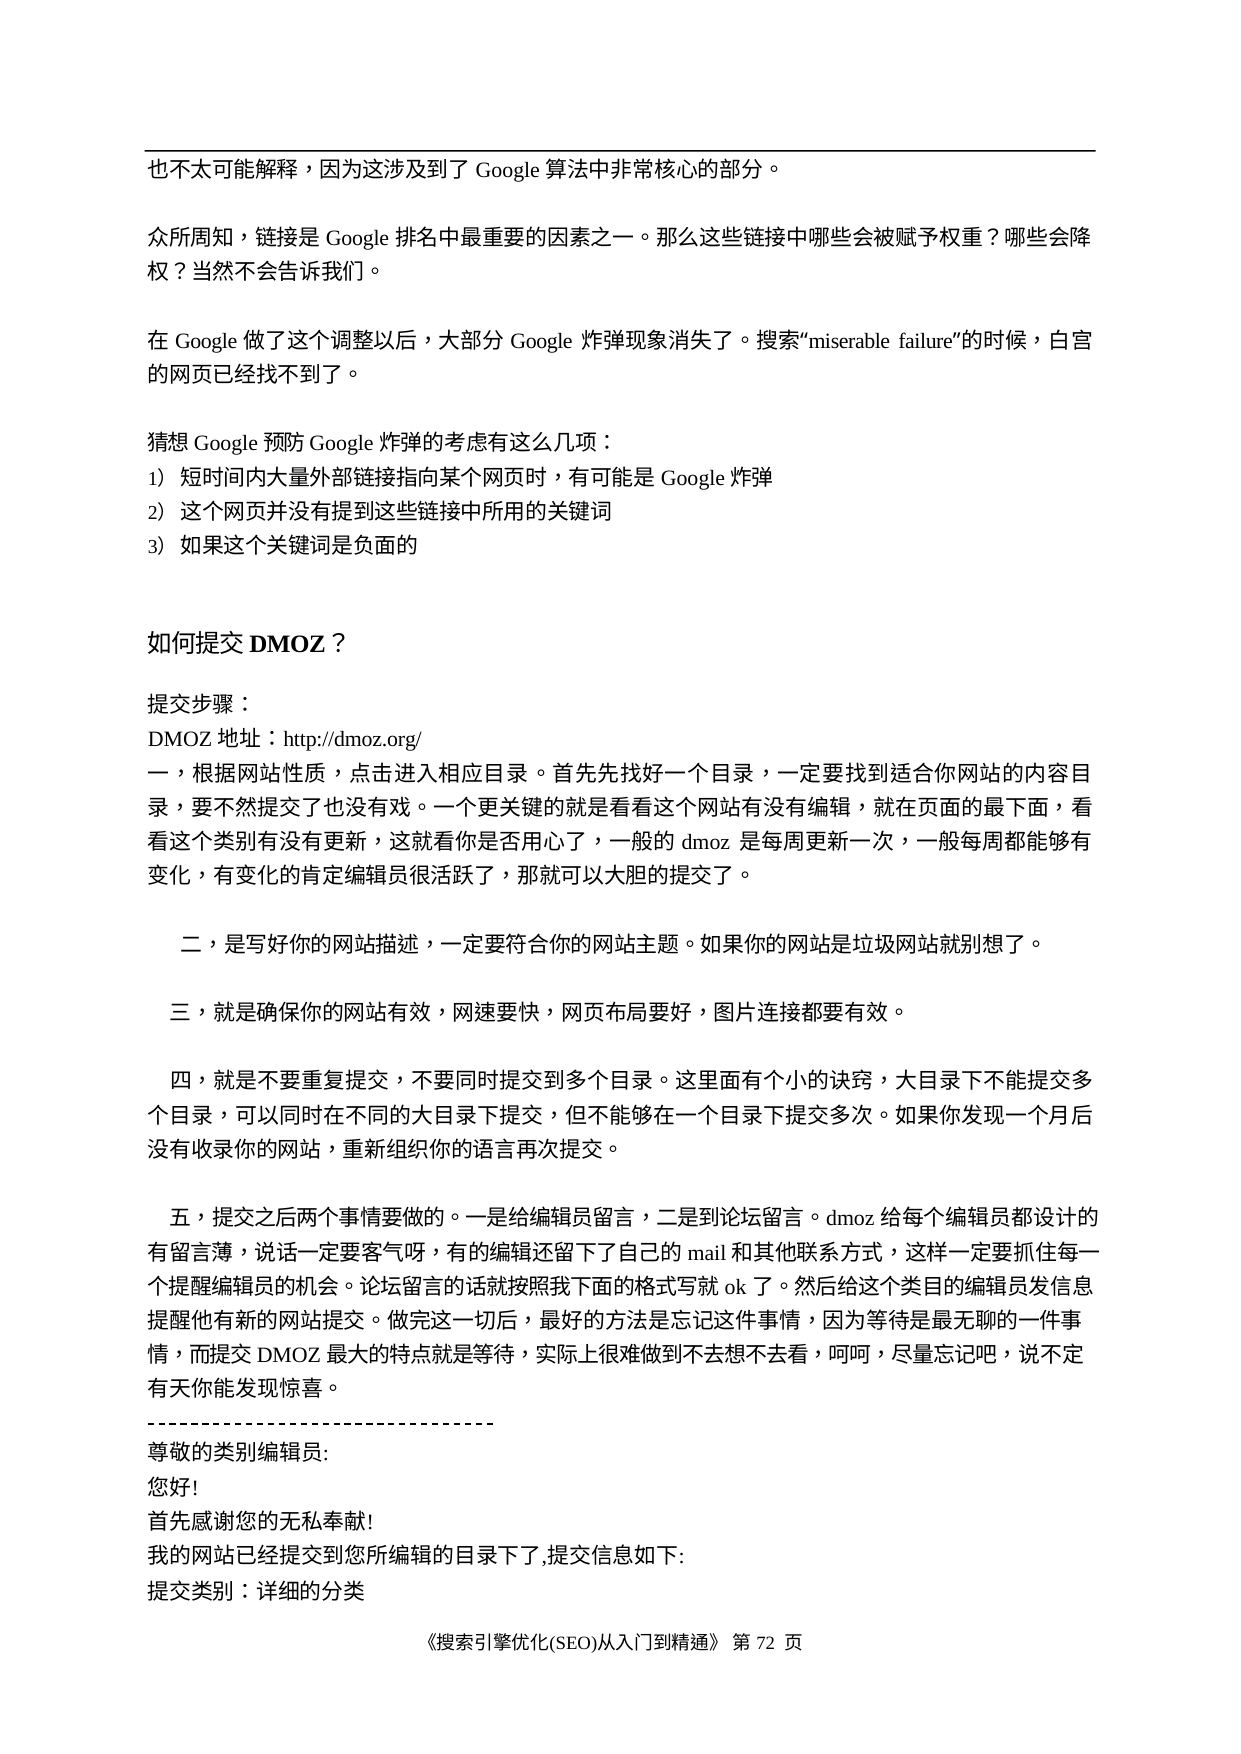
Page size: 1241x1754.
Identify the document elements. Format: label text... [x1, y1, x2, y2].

list 如果这个关键词是负面的 [148, 530, 1107, 560]
text 一，根据网站性质，点击进入相应目录。首先先找好一个目录，一定要找到适合你网站的内容目录，要不然提交了也没有戏。一个更关键的就是看看这个网站有没有编辑，就在页面的最下面，看看这个类别有没有更新，这就看你是否用心了，一般的 dmoz 是每周更新一次，一般每周都能够有变化，有变化的肯定编辑员很活跃了，那就可以大胆的提交了。 [148, 758, 1093, 890]
text 众所周知，链接是 Google 排名中最重要的因素之一。那么这些链接中哪些会被赋予权重？哪些会降权？当然不会告诉我们。 [148, 222, 1093, 286]
text 提交步骤： [148, 689, 1107, 719]
text 五，提交之后两个事情要做的。一是给编辑员留言，二是到论坛留言。dmoz 给每个编辑员都设计的有留言薄，说话一定要客气呀，有的编辑还留下了自己的 mail 和其他联系方式，这样一定要抓住每一个提醒编辑员的机会。论坛留言的话就按照我下面的格式写就 ok 了。然后给这个类目的编辑员发信息提醒他有新的网站提交。做完这一切后，最好的方法是忘记这件事情，因为等待是最无聊的一件事情，而提交 DMOZ 最大的特点就是等待，实际上很难做到不去想不去看，呵呵，尽量忘记吧，说不定有天你能发现惊喜。 [148, 1202, 1104, 1403]
text 我的网站已经提交到您所编辑的目录下了,提交信息如下: [148, 1540, 1107, 1570]
text 也不太可能解释，因为这涉及到了 Google 算法中非常核心的部分。 [148, 154, 1107, 183]
text 在 Google 做了这个调整以后，大部分 Google 炸弹现象消失了。搜索“miserable failure”的时候，白宫的网页已经找不到了。 [148, 325, 1093, 389]
text 如何提交 DMOZ？ [148, 626, 1107, 660]
text 四，就是不要重复提交，不要同时提交到多个目录。这里面有个小的诀窍，大目录下不能提交多个目录，可以同时在不同的大目录下提交，但不能够在一个目录下提交多次。如果你发现一个月后没有收录你的网站，重新组织你的语言再次提交。 [148, 1066, 1093, 1164]
list 这个网页并没有提到这些链接中所用的关键词 [148, 496, 1107, 526]
text DMOZ 地址：http://dmoz.org/ [148, 723, 1107, 753]
text 首先感谢您的无私奉献! [148, 1506, 1107, 1536]
text 三，就是确保你的网站有效，网速要快，网页布局要好，图片连接都要有效。 [169, 997, 1107, 1027]
text 提交类别：详细的分类 [148, 1574, 1107, 1606]
text 二，是写好你的网站描述，一定要符合你的网站主题。如果你的网站是垃圾网站就别想了。 [148, 928, 1093, 958]
text 猜想 Google 预防 Google 炸弹的考虑有这么几项： [148, 427, 1107, 457]
list 短时间内大量外部链接指向某个网页时，有可能是 Google 炸弹 [148, 462, 1107, 491]
text 您好! [148, 1471, 1107, 1501]
text 尊敬的类别编辑员: [148, 1437, 1107, 1467]
